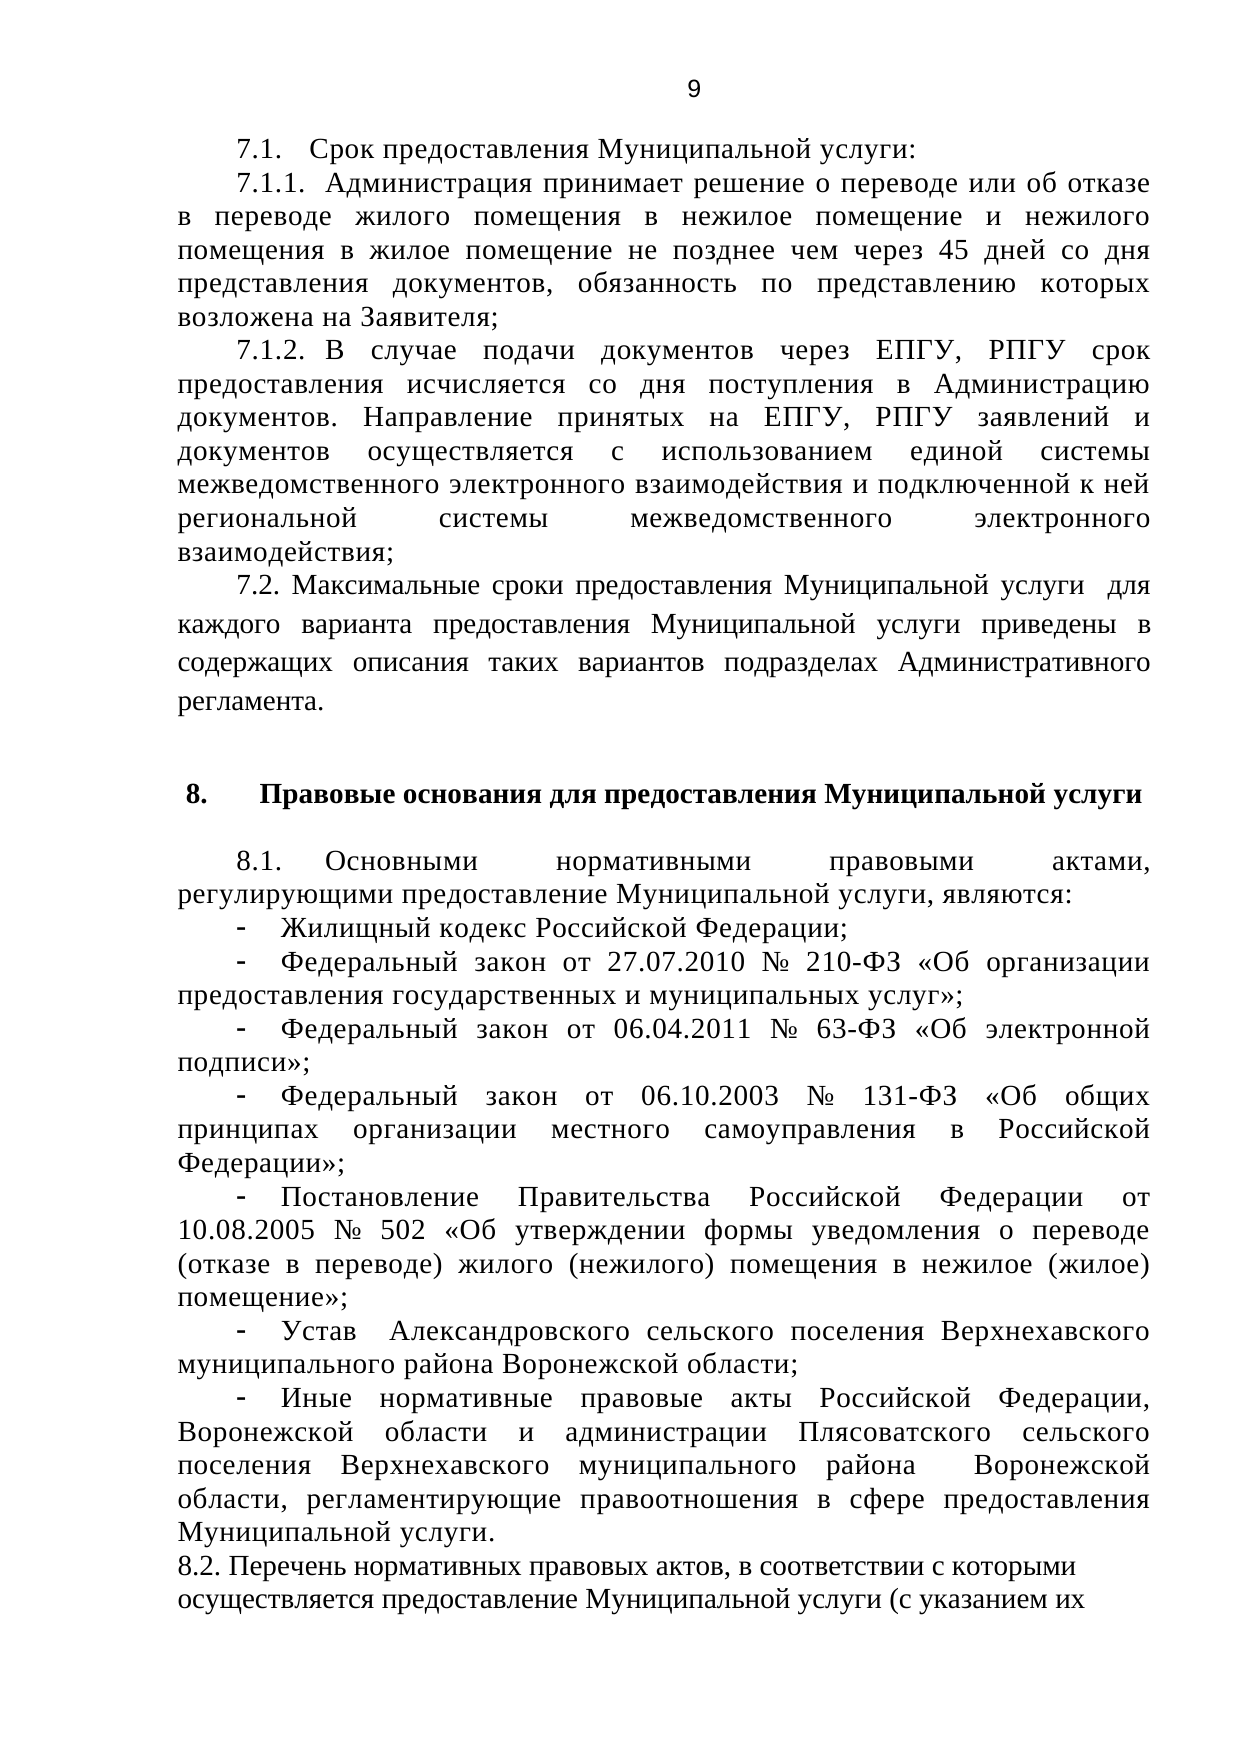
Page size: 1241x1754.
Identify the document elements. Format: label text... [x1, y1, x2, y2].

list 7.2. Максимальные сроки предоставления Муниципальной услуги для каждого варианта предоставления Муниципальной услуги приведены в содержащих описания таких вариантов подразделах Административного регламента. [177, 567, 1152, 716]
list Федеральный закон от 06.10.2003 № 131-ФЗ «Об общих принципах организации местного самоуправления в Российской Федерации»; [177, 1078, 1152, 1179]
list Основными нормативными правовыми актами, регулирующими предоставление Муниципальной услуги, являются: [177, 843, 1152, 910]
list Иные нормативные правовые акты Российской Федерации, Воронежской области и администрации Плясоватского сельского поселения Верхнехавского муниципального района Воронежской области, регламентирующие правоотношения в сфере предоставления Муниципальной услуги. [177, 1380, 1152, 1548]
list Устав Александровского сельского поселения Верхнехавского муниципального района Воронежской области; [177, 1313, 1152, 1380]
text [177, 1548, 1152, 1615]
list В случае подачи документов через ЕПГУ, РПГУ срок предоставления исчисляется со дня поступления в Администрацию документов. Направление принятых на ЕПГУ, РПГУ заявлений и документов осуществляется с использованием единой системы межведомственного электронного взаимодействия и подключенной к ней региональной системы межведомственного электронного взаимодействия; [177, 332, 1152, 567]
list Правовые основания для предоставления Муниципальной услуги [177, 776, 1152, 809]
list Срок предоставления Муниципальной услуги: [177, 131, 1152, 165]
list Федеральный закон от 06.04.2011 № 63-ФЗ «Об электронной подписи»; [177, 1011, 1152, 1078]
list Федеральный закон от 27.07.2010 № 210-ФЗ «Об организации предоставления государственных и муниципальных услуг»; [177, 944, 1152, 1011]
list Жилищный кодекс Российской Федерации; [177, 910, 1152, 944]
list Администрация принимает решение о переводе или об отказе в переводе жилого помещения в нежилое помещение и нежилого помещения в жилое помещение не позднее чем через 45 дней со дня представления документов, обязанность по представлению которых возложена на Заявителя; [177, 165, 1152, 332]
list Постановление Правительства Российской Федерации от 10.08.2005 № 502 «Об утверждении формы уведомления о переводе (отказе в переводе) жилого (нежилого) помещения в нежилое (жилое) помещение»; [177, 1179, 1152, 1313]
